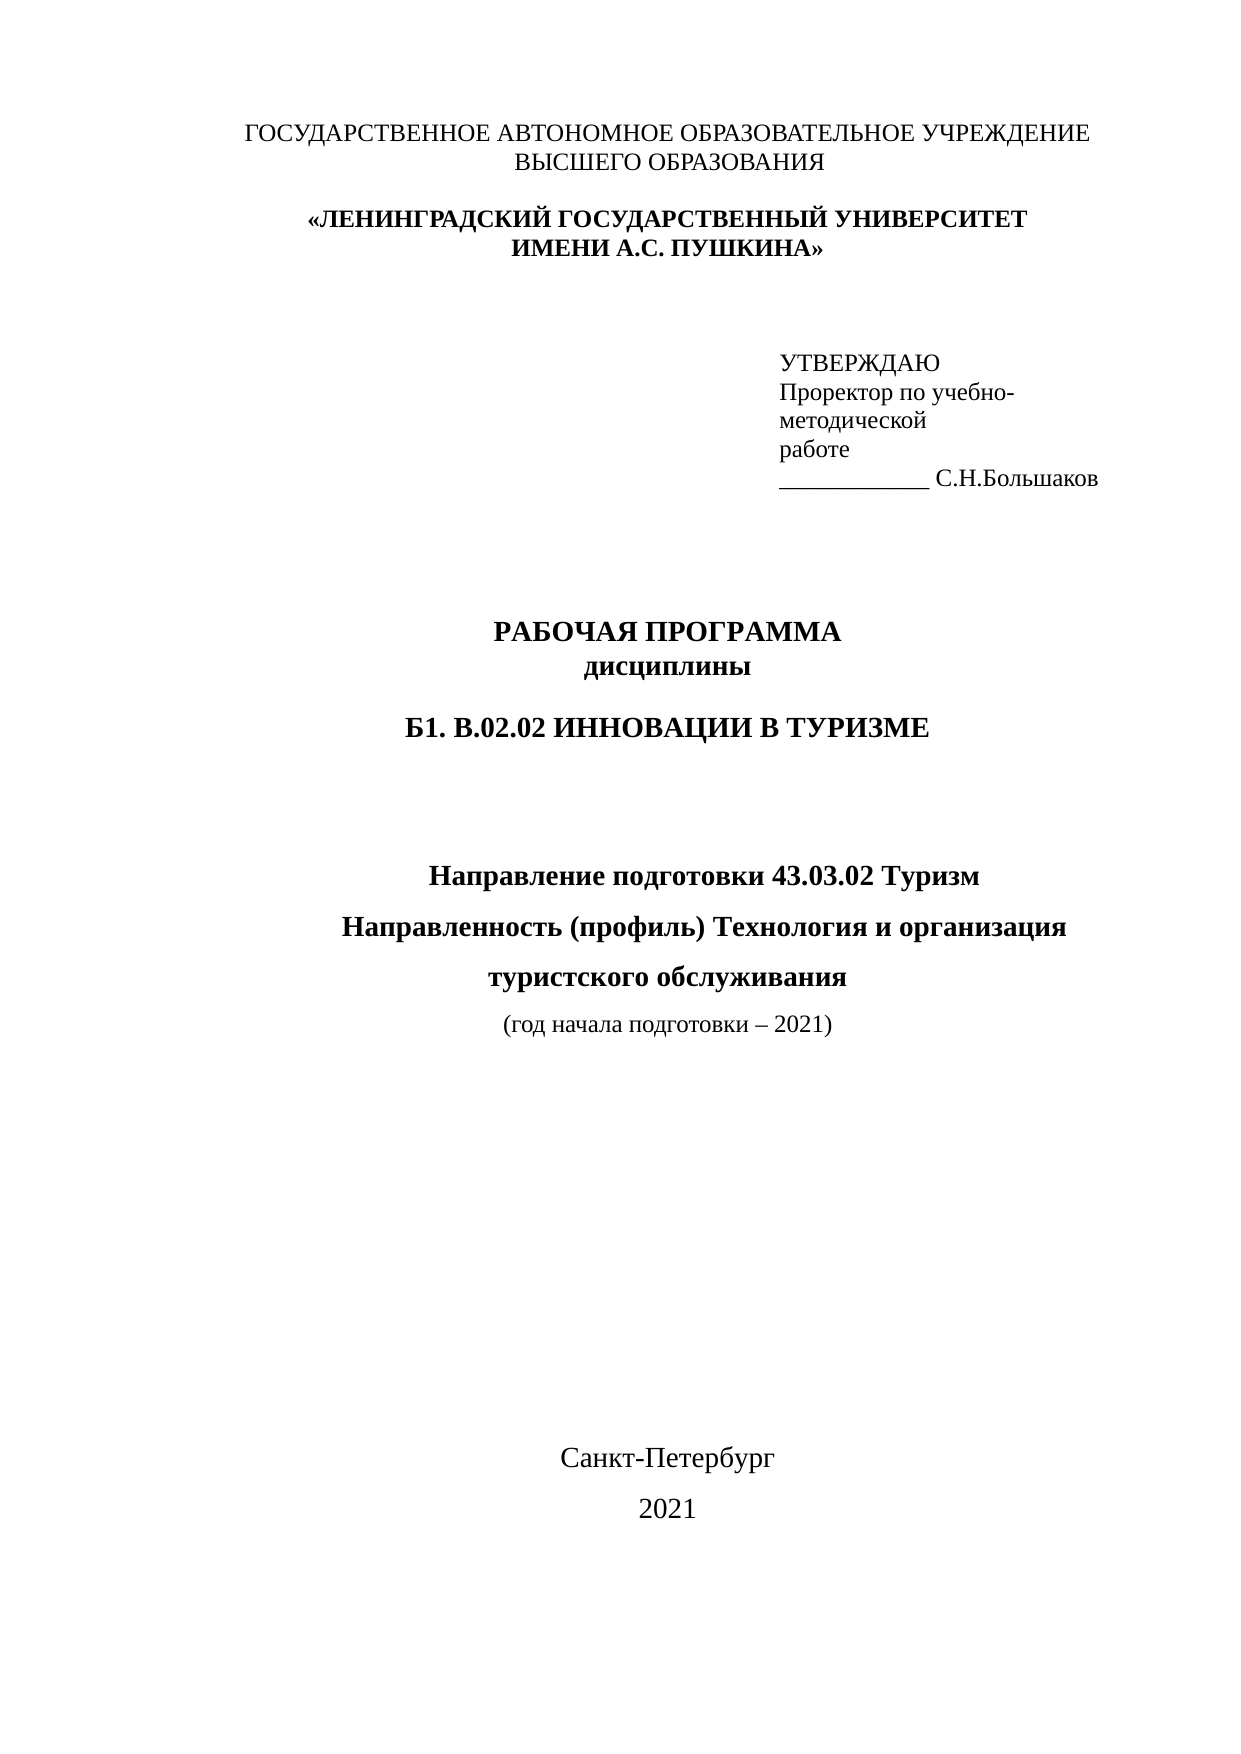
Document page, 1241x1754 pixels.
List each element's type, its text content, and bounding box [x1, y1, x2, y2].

table_header ГОСУДАРСТВЕННОЕ АВТОНОМНОЕ ОБРАЗОВАТЕЛЬНОЕ УЧРЕЖДЕНИЕ ВЫСШЕГО ОБРАЗОВАНИЯ «ЛЕНИНГРАДСКИЙ ГОСУДАРСТВЕННЫЙ УНИВЕРСИТЕТ ИМЕНИ А.С. ПУШКИНА» УТВЕРЖДАЮ Проректор по учебно- методической работе ____________ С.Н.Большаков РАБОЧАЯ ПРОГРАММА дисциплины Б1. В.02.02 ИННОВАЦИИ В ТУРИЗМЕ Направление подготовки 43.03.02 Туризм Направленность (профиль) Технология и организация туристского обслуживания (год начала подготовки – 2021) Санкт-Петербург 2021 [177, 118, 1158, 1558]
